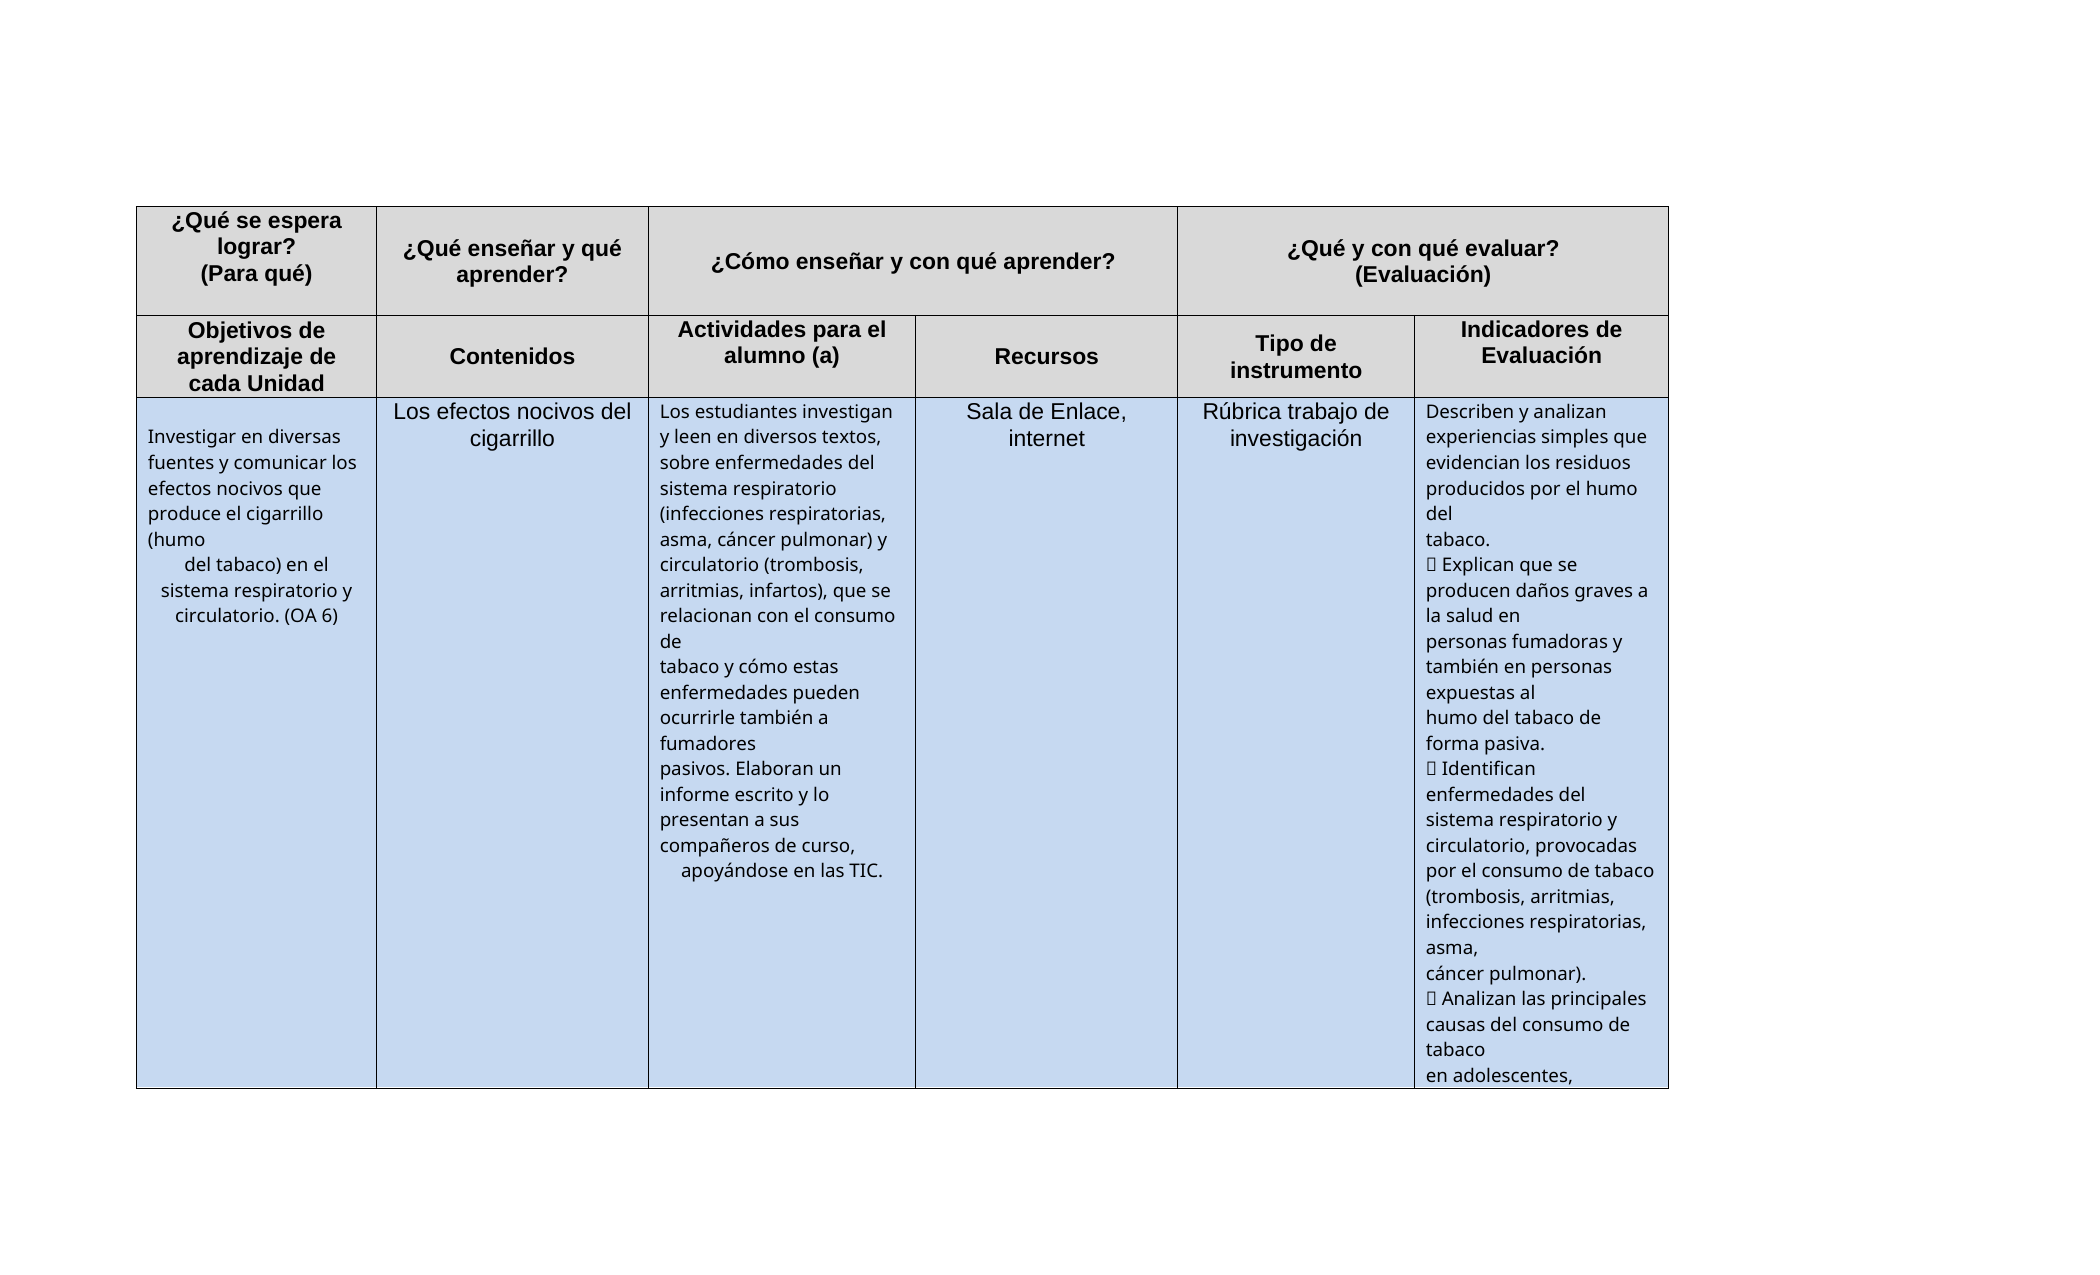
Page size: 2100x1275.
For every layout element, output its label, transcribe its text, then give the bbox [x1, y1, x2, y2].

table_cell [377, 398, 648, 1087]
table_cell Actividades para el alumno (a) [649, 316, 915, 397]
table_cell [916, 398, 1177, 1087]
table_cell Contenidos [377, 316, 648, 397]
table_cell Objetivos de aprendizaje de cada Unidad [137, 316, 376, 397]
table_header ¿Qué y con qué evaluar? (Evaluación) [1178, 207, 1668, 315]
table_cell Recursos [916, 316, 1177, 397]
table_header ¿Qué enseñar y qué aprender? [377, 207, 648, 315]
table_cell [649, 398, 915, 1087]
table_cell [1178, 398, 1414, 1087]
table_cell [1415, 398, 1668, 1087]
table_header ¿Cómo enseñar y con qué aprender? [649, 207, 1177, 315]
table_cell Indicadores de Evaluación [1415, 316, 1668, 397]
table_header ¿Qué se espera lograr? (Para qué) [137, 207, 376, 315]
table_cell Tipo de instrumento [1178, 316, 1414, 397]
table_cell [137, 398, 376, 1087]
